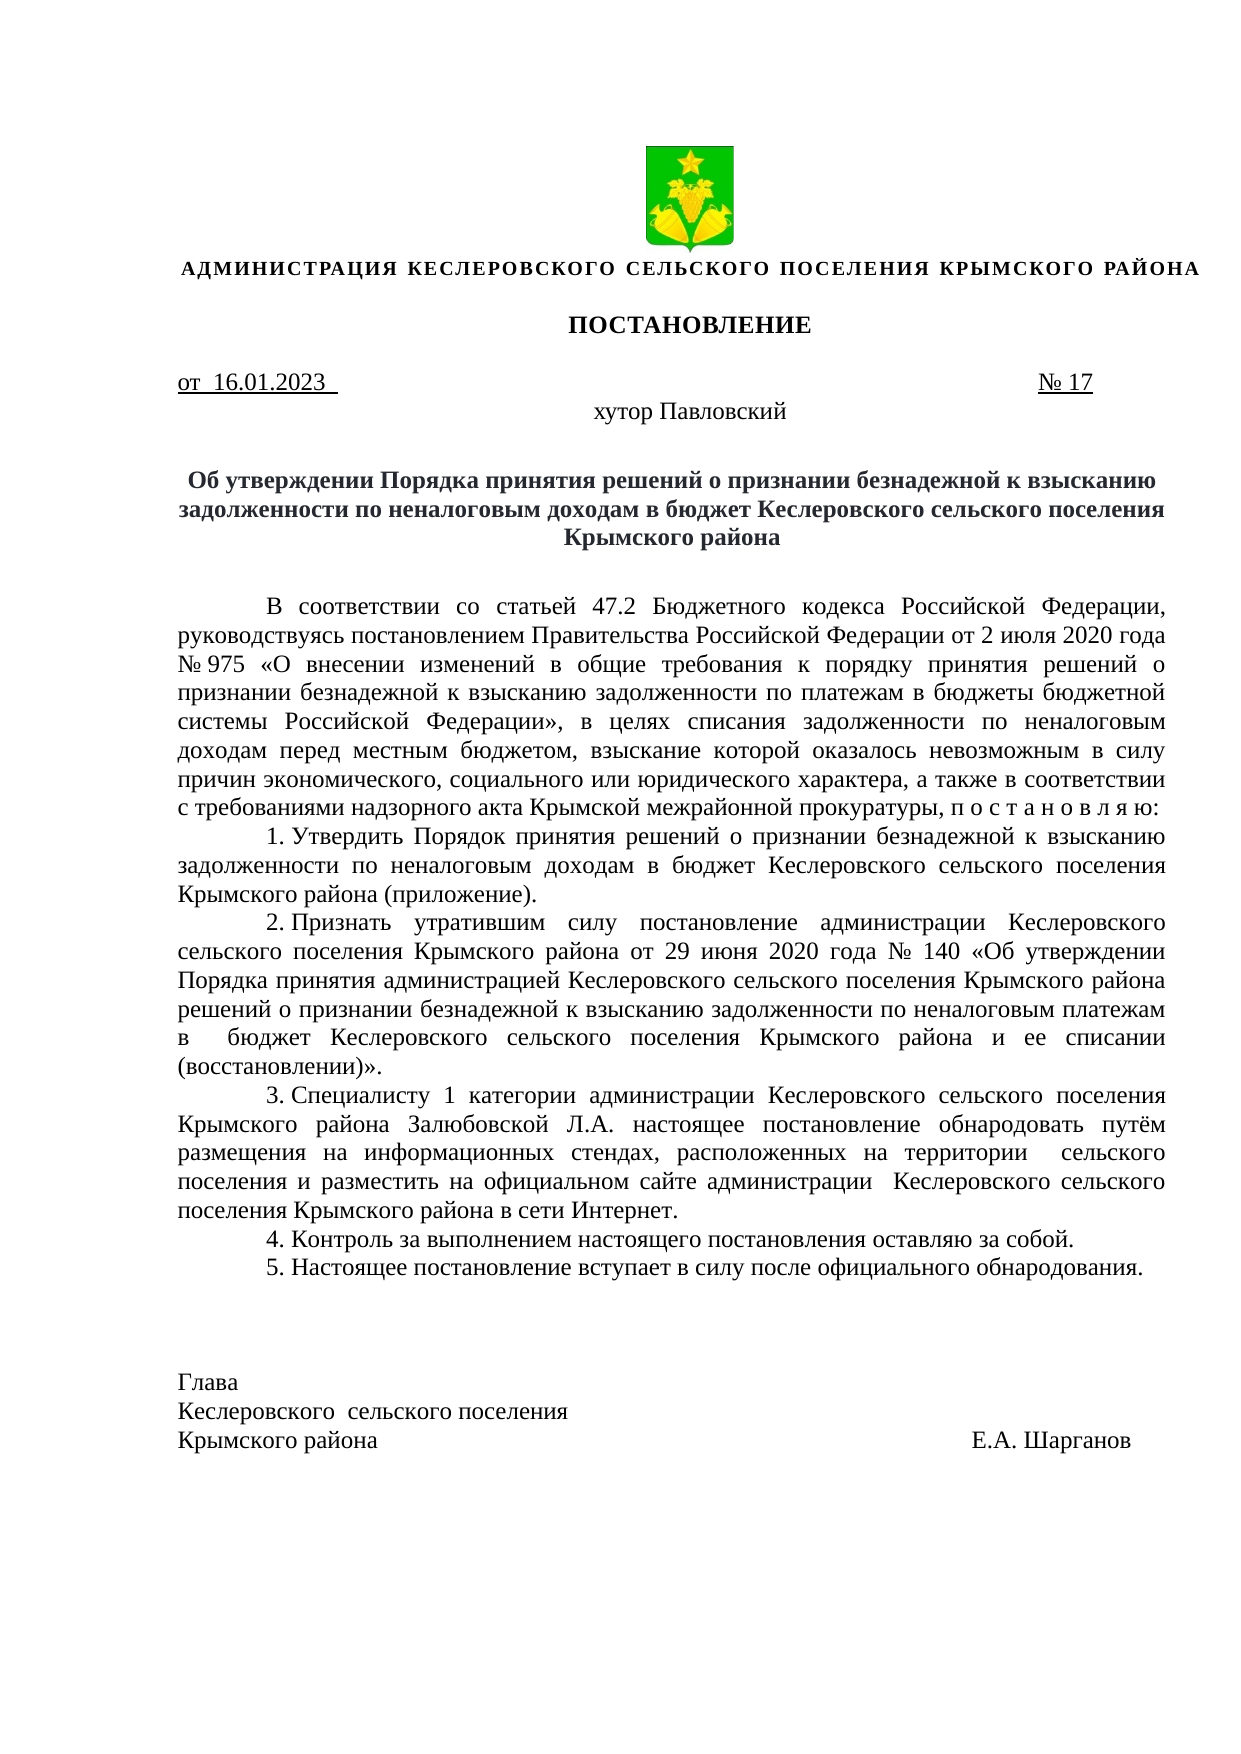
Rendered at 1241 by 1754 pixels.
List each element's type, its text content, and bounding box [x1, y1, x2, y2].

text 3. Специалисту 1 категории администрации Кеслеровского сельского поселения Крымского района Залюбовской Л.А. настоящее постановление обнародовать путём размещения на информационных стендах, расположенных на территории сельского поселения и разместить на официальном сайте администрации Кеслеровского сельского поселения Крымского района в сети Интернет. [177, 1080, 1167, 1224]
text от 16.01.2023 № 17 [177, 367, 1202, 396]
text Кеслеровского сельского поселения [177, 1396, 1167, 1425]
text 1. Утвердить Порядок принятия решений о признании безнадежной к взысканию задолженности по неналоговым доходам в бюджет Кеслеровского сельского поселения Крымского района (приложение). [177, 821, 1167, 907]
text хутор Павловский [177, 396, 1202, 425]
text В соответствии со статьей 47.2 Бюджетного кодекса Российской Федерации, руководствуясь постановлением Правительства Российской Федерации от 2 июля 2020 года № 975 «О внесении изменений в общие требования к порядку принятия решений о признании безнадежной к взысканию задолженности по платежам в бюджеты бюджетной системы Российской Федерации», в целях списания задолженности по неналоговым доходам перед местным бюджетом, взыскание которой оказалось невозможным в силу причин экономического, социального или юридического характера, а также в соответствии с требованиями надзорного акта Крымской межрайонной прокуратуры, п о с т а н о в л я ю: [177, 591, 1167, 821]
text 5. Настоящее постановление вступает в силу после официального обнародования. [177, 1252, 1167, 1281]
text 4. Контроль за выполнением настоящего постановления оставляю за собой. [177, 1224, 1167, 1252]
picture [646, 146, 734, 253]
text Об утверждении Порядка принятия решений о признании безнадежной к взысканию задолженности по неналоговым доходам в бюджет Кеслеровского сельского поселения Крымского района [177, 465, 1167, 551]
text Глава [177, 1367, 1167, 1396]
text администрация кеслеровского сельского поселения крымского района [177, 252, 1202, 281]
text Крымского района Е.А. Шарганов [177, 1425, 1167, 1454]
text ПОСТАНОВЛЕНИЕ [177, 310, 1202, 339]
text 2. Признать утратившим силу постановление администрации Кеслеровского сельского поселения Крымского района от 29 июня 2020 года № 140 «Об утверждении Порядка принятия администрацией Кеслеровского сельского поселения Крымского района решений о признании безнадежной к взысканию задолженности по неналоговым платежам в бюджет Кеслеровского сельского поселения Крымского района и ее списании (восстановлении)». [177, 907, 1167, 1080]
